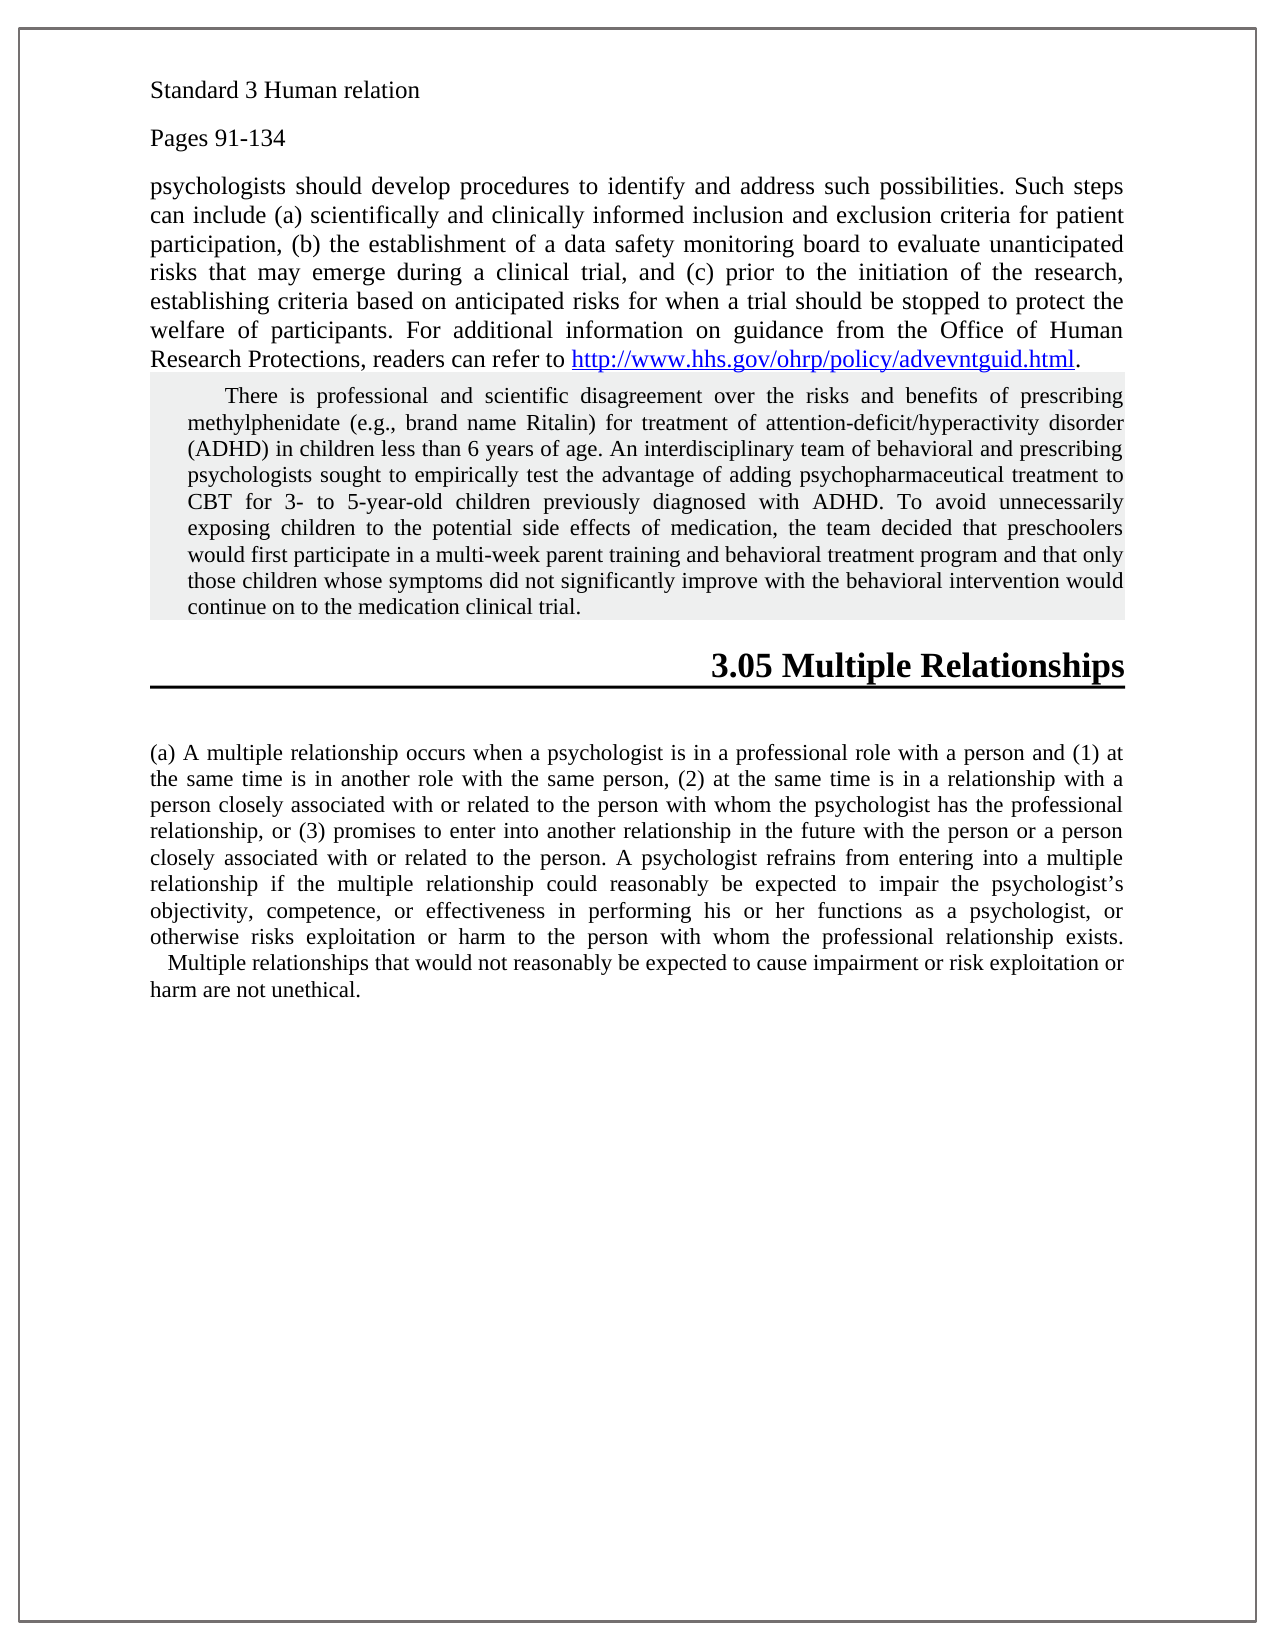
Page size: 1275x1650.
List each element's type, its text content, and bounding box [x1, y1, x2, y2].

text (a) A multiple relationship occurs when a psychologist is in a professional role with a person and (1) at the same time is in another role with the same person, (2) at the same time is in a relationship with a person closely associated with or related to the person with whom the psychologist has the professional relationship, or (3) promises to enter into another relationship in the future with the person or a person closely associated with or related to the person. A psychologist refrains from entering into a multiple relationship if the multiple relationship could reasonably be expected to impair the psychologist’s objectivity, competence, or effectiveness in performing his or her functions as a psychologist, or otherwise risks exploitation or harm to the person with whom the professional relationship exists. Multiple relationships that would not reasonably be expected to cause impairment or risk exploitation or harm are not unethical. [150, 738, 1125, 1002]
text There is professional and scientific disagreement over the risks and benefits of prescribing methylphenidate (e.g., brand name Ritalin) for treatment of attention-deficit/hyperactivity disorder (ADHD) in children less than 6 years of age. An interdisciplinary team of behavioral and prescribing psychologists sought to empirically test the advantage of adding psychopharmaceutical treatment to CBT for 3- to 5-year-old children previously diagnosed with ADHD. To avoid unnecessarily exposing children to the potential side effects of medication, the team decided that preschoolers would first participate in a multi-week parent training and behavioral treatment program and that only those children whose symptoms did not significantly improve with the behavioral intervention would continue on to the medication clinical trial. [150, 372, 1125, 620]
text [150, 171, 1125, 372]
text 3.05 Multiple Relationships [150, 645, 1125, 685]
